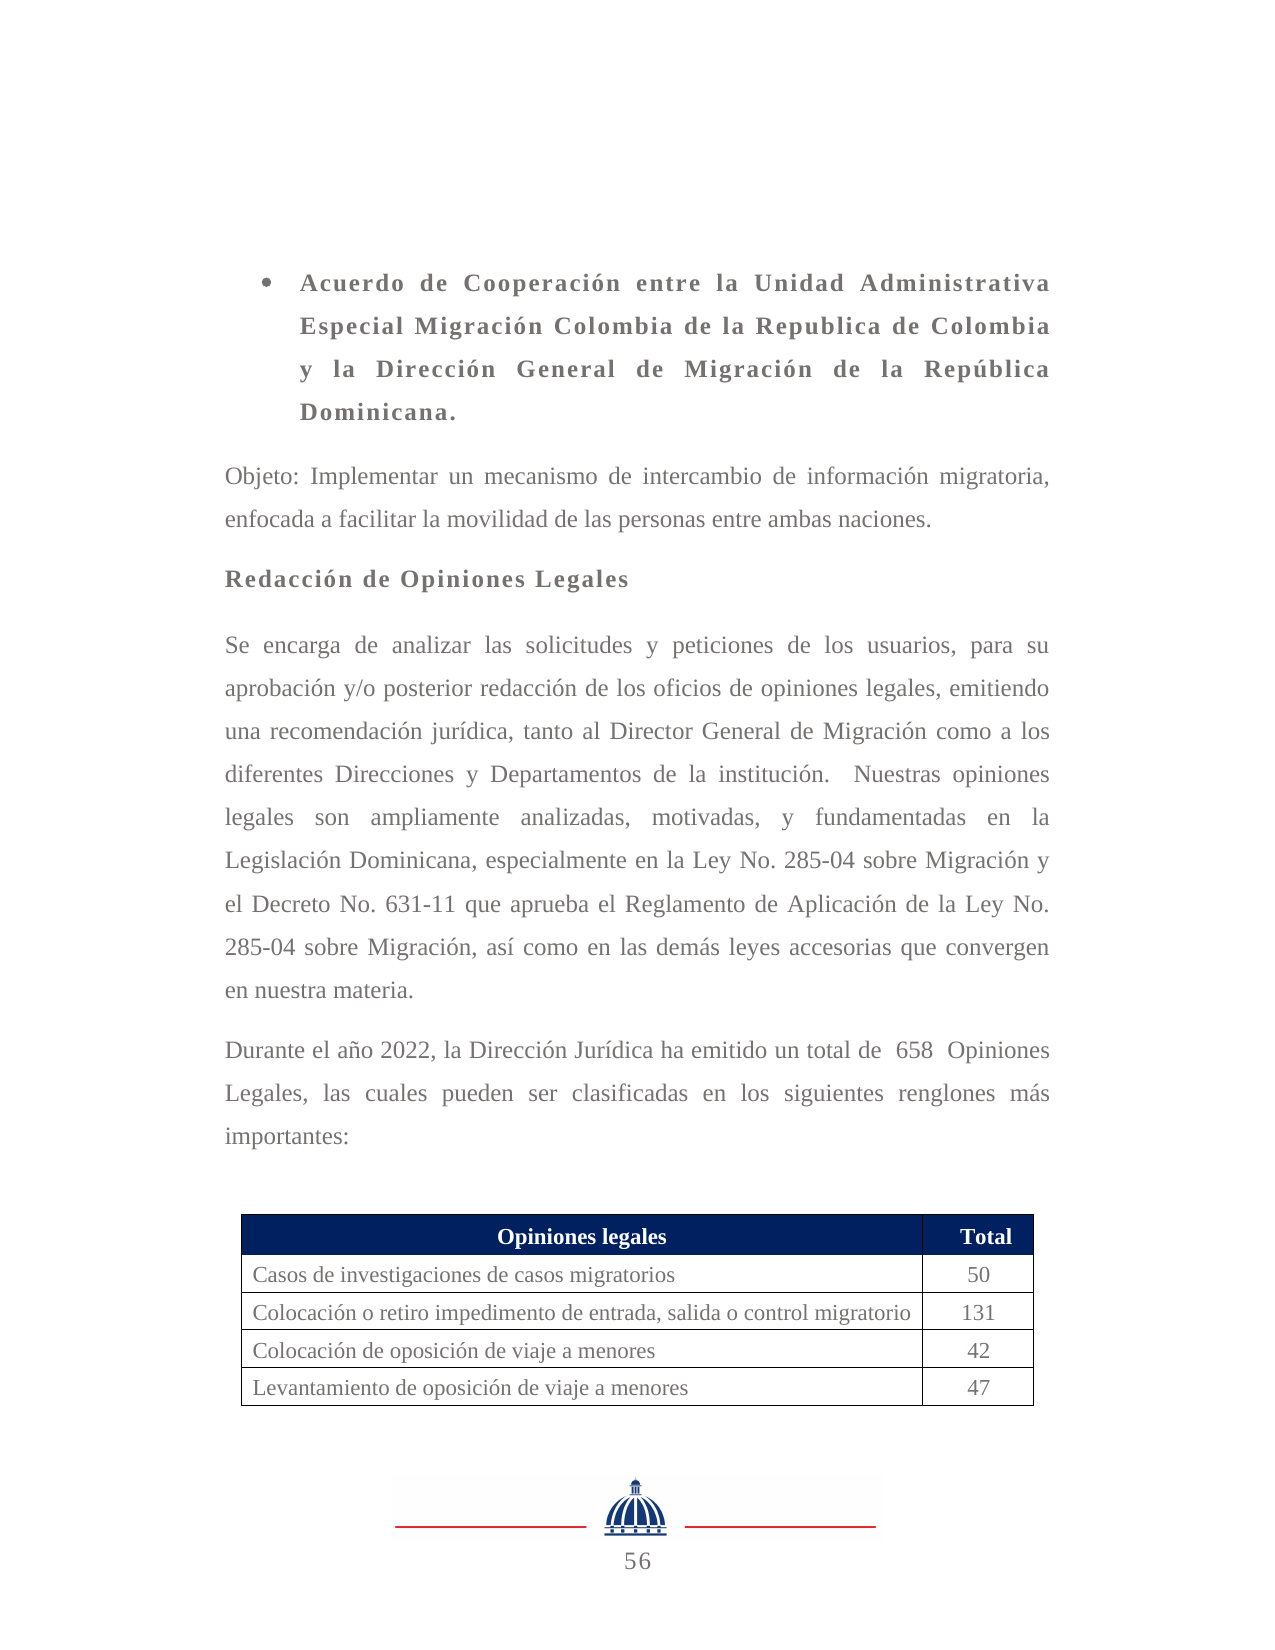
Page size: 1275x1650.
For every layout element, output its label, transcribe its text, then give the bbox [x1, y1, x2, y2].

text Se encarga de analizar las solicitudes y peticiones de los usuarios, para su aprobación y/o posterior redacción de los oficios de opiniones legales, emitiendo una recomendación jurídica, tanto al Director General de Migración como a los diferentes Direcciones y Departamentos de la institución. Nuestras opiniones legales son ampliamente analizadas, motivadas, y fundamentadas en la Legislación Dominicana, especialmente en la Ley No. 285-04 sobre Migración y el Decreto No. 631-11 que aprueba el Reglamento de Aplicación de la Ley No. 285-04 sobre Migración, así como en las demás leyes accesorias que convergen en nuestra materia. [224, 630, 1051, 1004]
text Objeto: Implementar un mecanismo de intercambio de información migratoria, enfocada a facilitar la movilidad de las personas entre ambas naciones. [224, 461, 1051, 533]
table_cell Casos de investigaciones de casos migratorios [242, 1255, 922, 1292]
table_cell 50 [923, 1255, 1033, 1292]
text Durante el año 2022, la Dirección Jurídica ha emitido un total de 658 Opiniones Legales, las cuales pueden ser clasificadas en los siguientes renglones más importantes: [224, 1035, 1051, 1150]
table_header Total [923, 1215, 1033, 1252]
picture [391, 1474, 884, 1541]
table_cell Colocación o retiro impedimento de entrada, salida o control migratorio [242, 1293, 922, 1329]
text Redacción de Opiniones Legales [224, 564, 1051, 593]
table_cell Colocación de oposición de viaje a menores [242, 1330, 922, 1367]
table_cell 47 [923, 1368, 1033, 1404]
table_cell Levantamiento de oposición de viaje a menores [242, 1368, 922, 1404]
table_header Opiniones legales [242, 1215, 922, 1252]
table_cell 42 [923, 1330, 1033, 1367]
table_cell 131 [923, 1293, 1033, 1329]
list Acuerdo de Cooperación entre la Unidad Administrativa Especial Migración Colombia de la Republica de Colombia y la Dirección General de Migración de la República Dominicana. [262, 268, 1051, 426]
